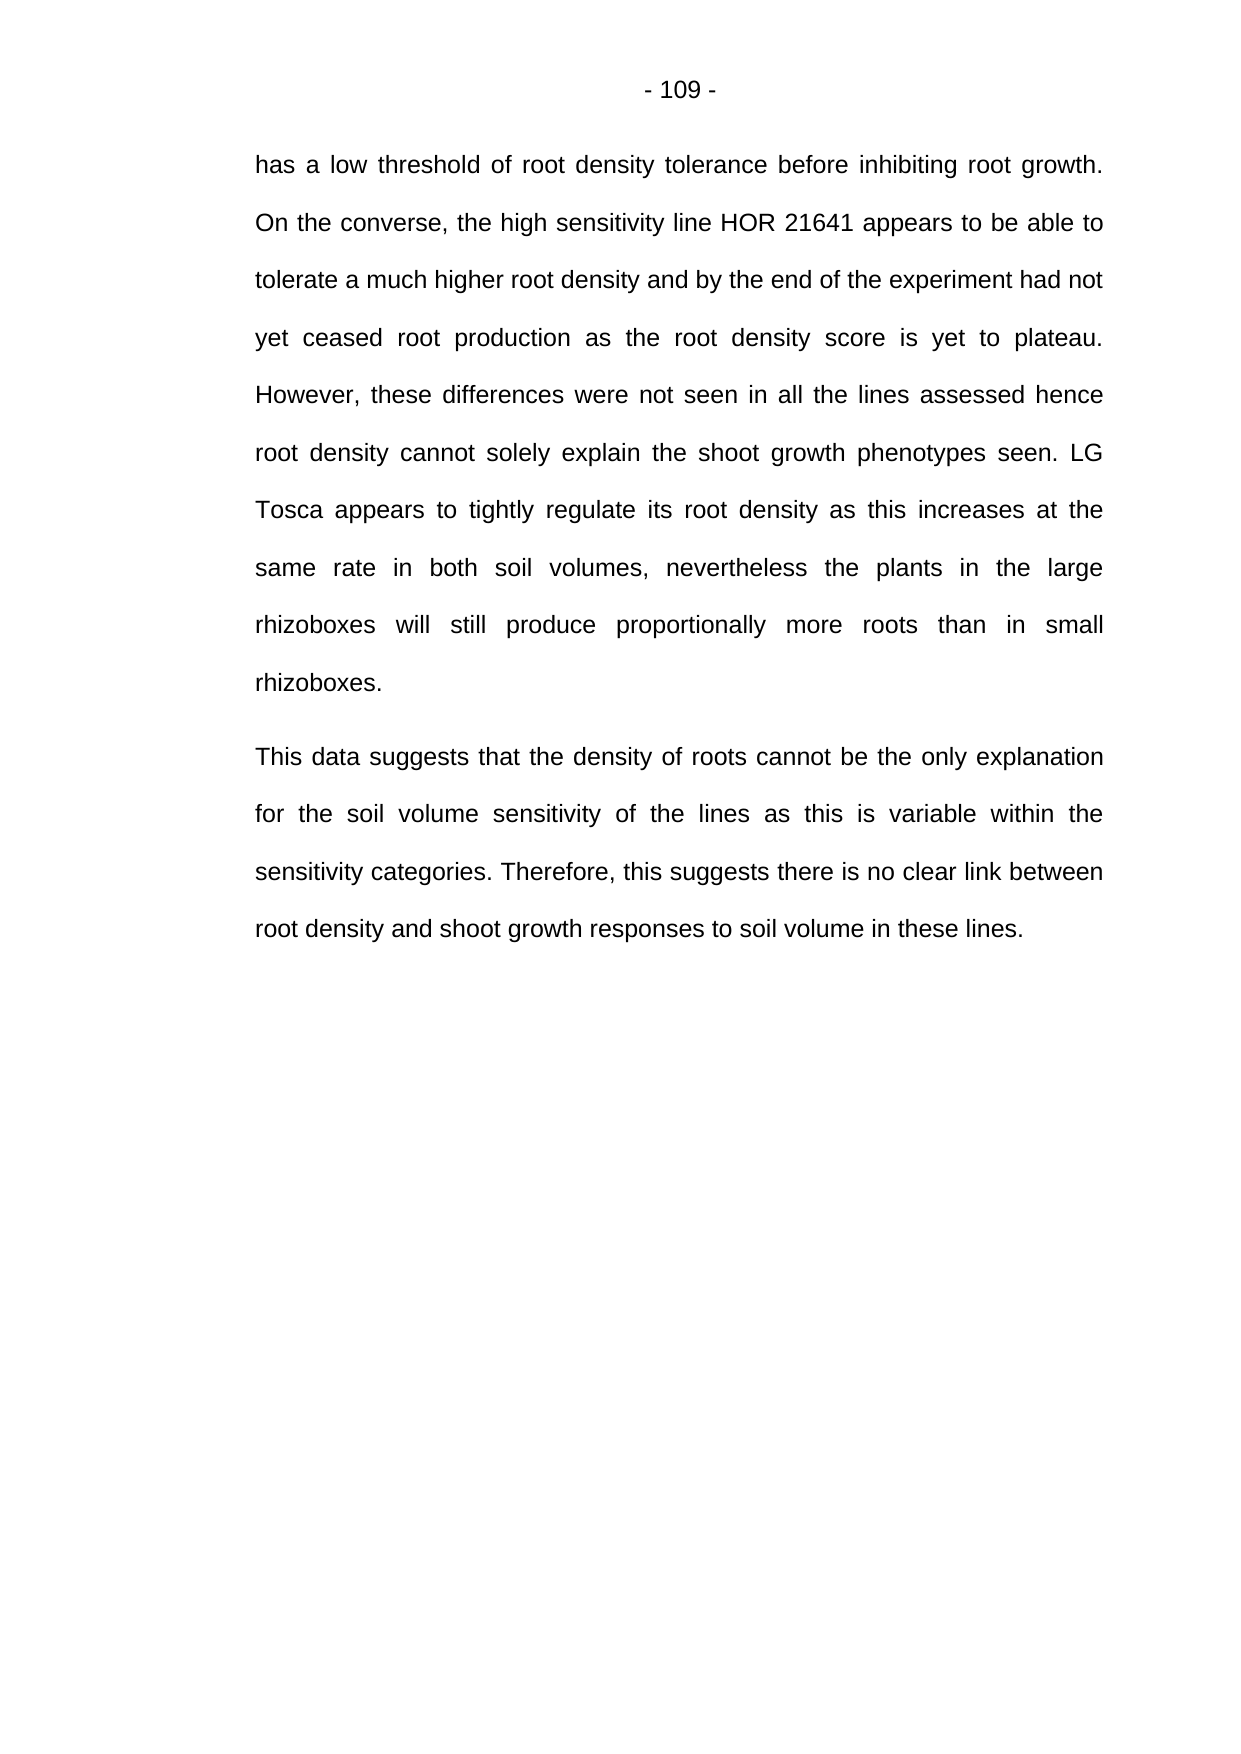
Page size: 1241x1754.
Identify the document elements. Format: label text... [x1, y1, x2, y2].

list This data suggests that the density of roots cannot be the only explanation for the soil volume sensitivity of the lines as this is variable within the sensitivity categories. Therefore, this suggests there is no clear link between root density and shoot growth responses to soil volume in these lines. [255, 742, 1105, 943]
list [255, 150, 1105, 696]
